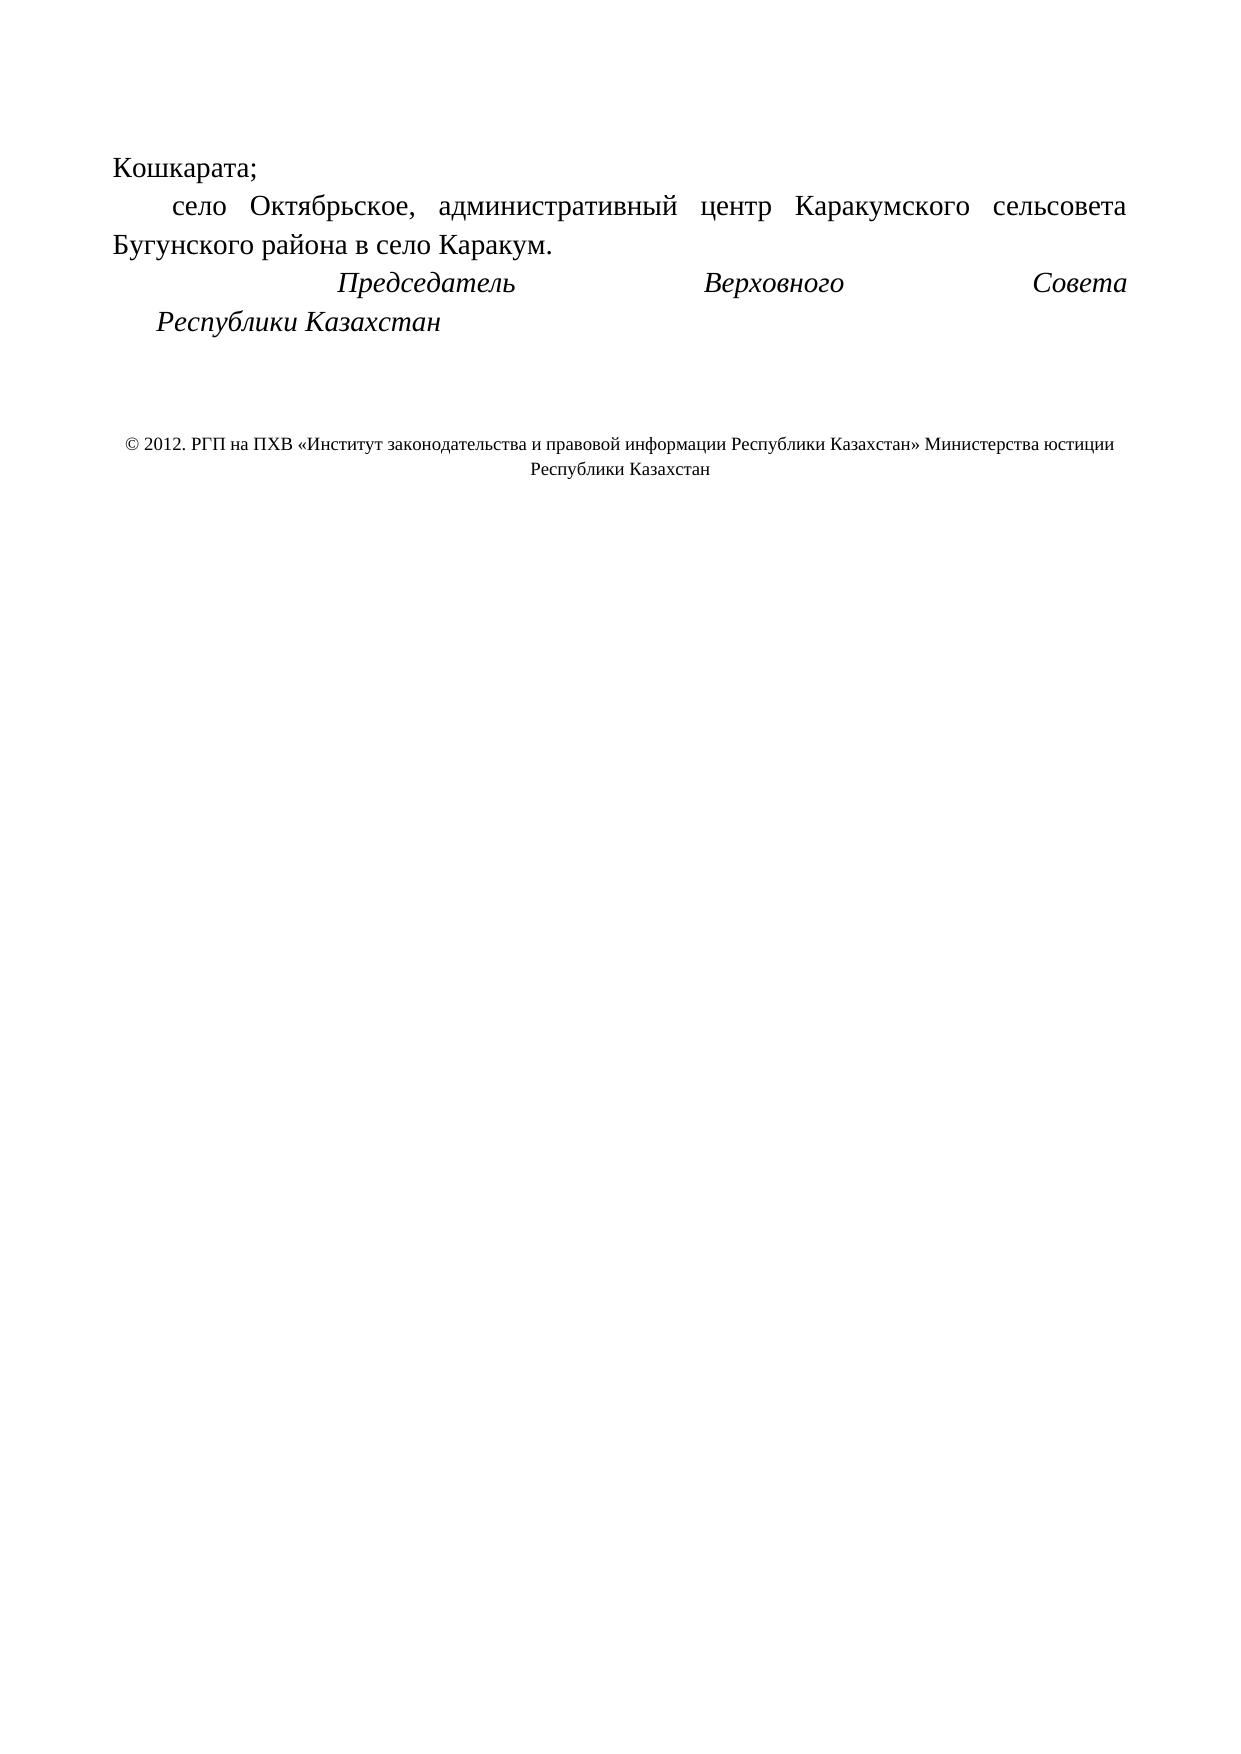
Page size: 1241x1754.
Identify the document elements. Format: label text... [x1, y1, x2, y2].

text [112, 150, 1128, 261]
text © 2012. РГП на ПХВ «Институт законодательства и правовой информации Республики Казахстан» Министерства юстиции Республики Казахстан [112, 433, 1128, 480]
text Председатель Верховного Совета Республики Казахстан [112, 266, 1128, 338]
